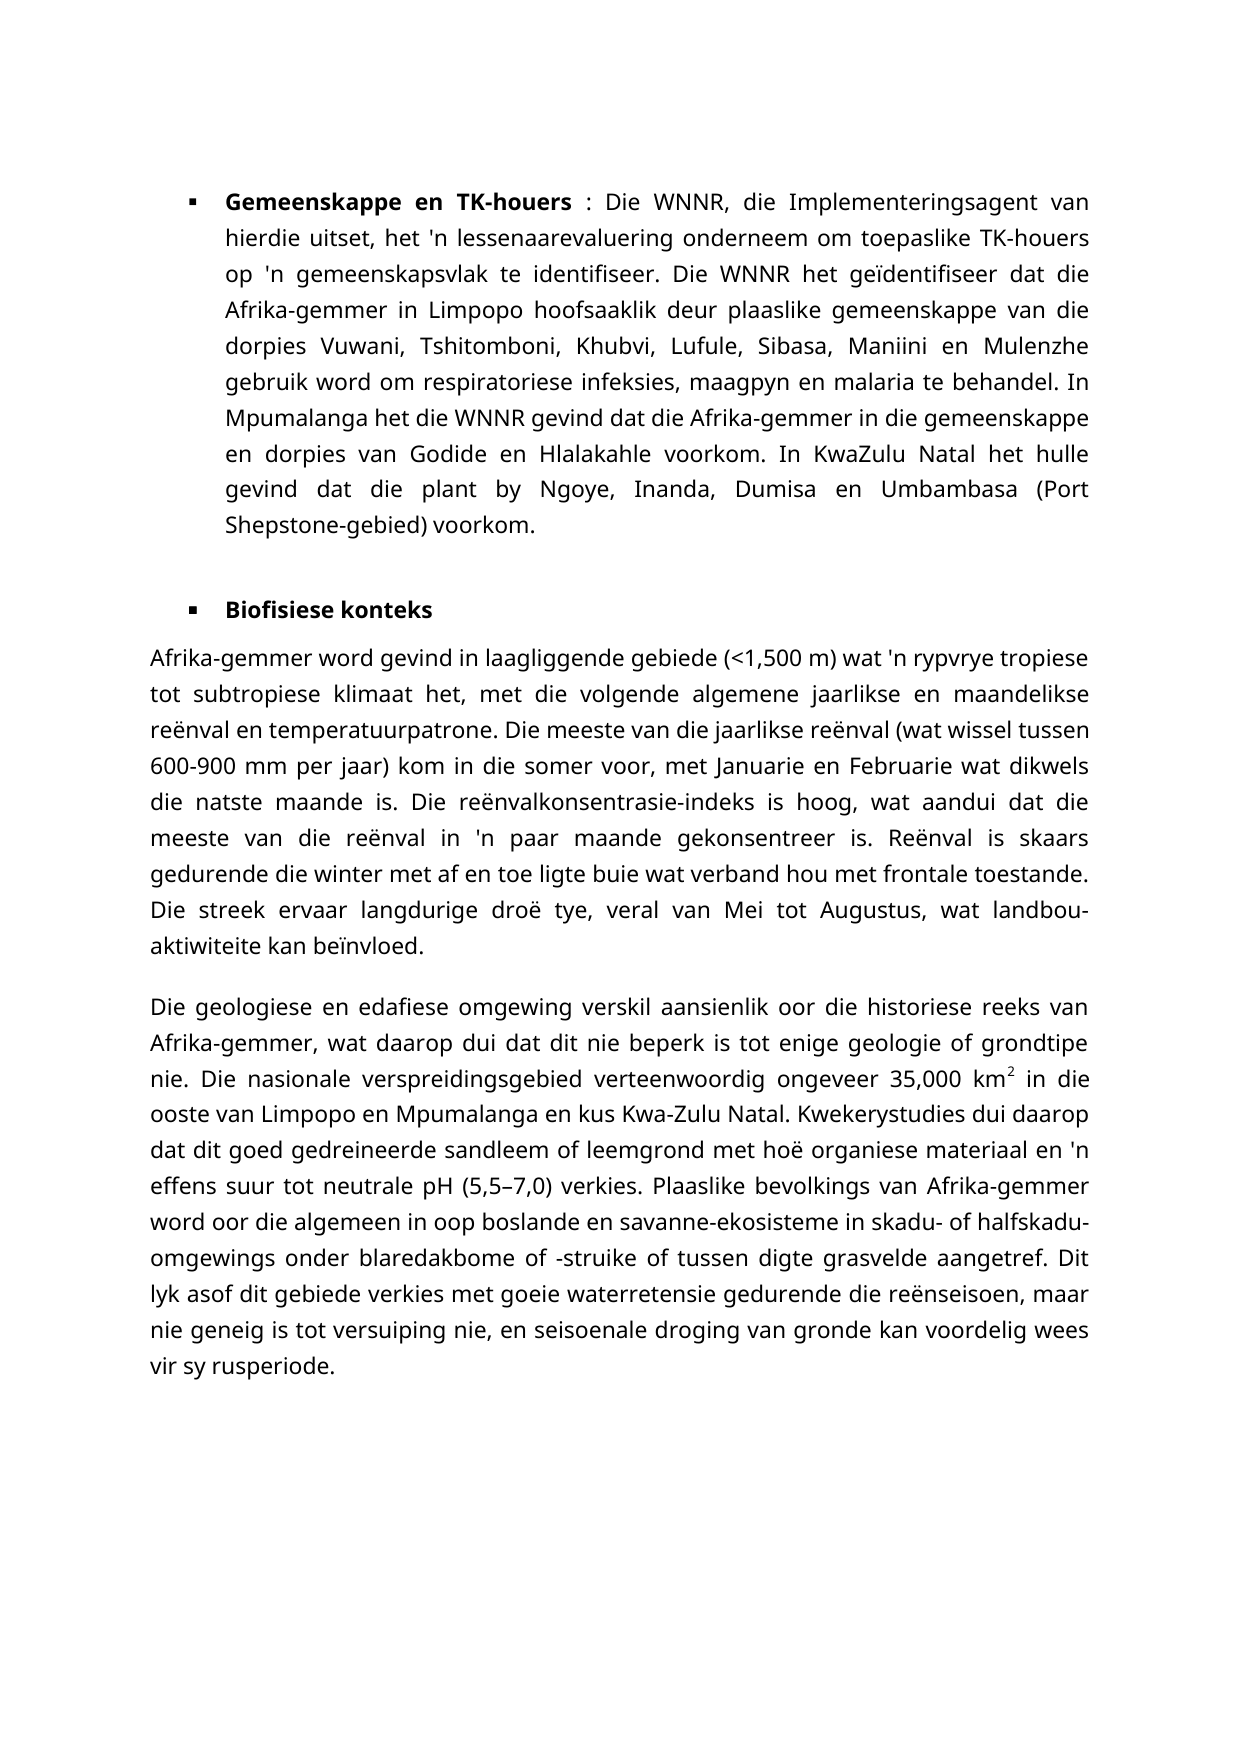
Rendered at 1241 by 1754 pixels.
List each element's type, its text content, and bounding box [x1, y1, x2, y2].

list Biofisiese konteks [187, 594, 1090, 625]
text Afrika-gemmer word gevind in laagliggende gebiede (<1,500 m) wat 'n rypvrye tropiese tot subtropiese klimaat het, met die volgende algemene jaarlikse en maandelikse reënval en temperatuurpatrone. Die meeste van die jaarlikse reënval (wat wissel tussen 600-900 mm per jaar) kom in die somer voor, met Januarie en Februarie wat dikwels die natste maande is. Die reënvalkonsentrasie-indeks is hoog, wat aandui dat die meeste van die reënval in 'n paar maande gekonsentreer is. Reënval is skaars gedurende die winter met af en toe ligte buie wat verband hou met frontale toestande. Die streek ervaar langdurige droë tye, veral van Mei tot Augustus, wat landbou-aktiwiteite kan beïnvloed. [150, 642, 1090, 961]
list Gemeenskappe en TK-houers : Die WNNR, die Implementeringsagent van hierdie uitset, het 'n lessenaarevaluering onderneem om toepaslike TK-houers op 'n gemeenskapsvlak te identifiseer. Die WNNR het geïdentifiseer dat die Afrika-gemmer in Limpopo hoofsaaklik deur plaaslike gemeenskappe van die dorpies Vuwani, Tshitomboni, Khubvi, Lufule, Sibasa, Maniini en Mulenzhe gebruik word om respiratoriese infeksies, maagpyn en malaria te behandel. In Mpumalanga het die WNNR gevind dat die Afrika-gemmer in die gemeenskappe en dorpies van Godide en Hlalakahle voorkom. In KwaZulu Natal het hulle gevind dat die plant by Ngoye, Inanda, Dumisa en Umbambasa (Port Shepstone-gebied) voorkom. [187, 186, 1090, 541]
text Die geologiese en edafiese omgewing verskil aansienlik oor die historiese reeks van Afrika-gemmer, wat daarop dui dat dit nie beperk is tot enige geologie of grondtipe nie. Die nasionale verspreidingsgebied verteenwoordig ongeveer 35,000 km2 in die ooste van Limpopo en Mpumalanga en kus Kwa-Zulu Natal. Kwekerystudies dui daarop dat dit goed gedreineerde sandleem of leemgrond met hoë organiese materiaal en 'n effens suur tot neutrale pH (5,5–7,0) verkies. Plaaslike bevolkings van Afrika-gemmer word oor die algemeen in oop boslande en savanne-ekosisteme in skadu- of halfskadu-omgewings onder blaredakbome of -struike of tussen digte grasvelde aangetref. Dit lyk asof dit gebiede verkies met goeie waterretensie gedurende die reënseisoen, maar nie geneig is tot versuiping nie, en seisoenale droging van gronde kan voordelig wees vir sy rusperiode. [150, 991, 1090, 1381]
